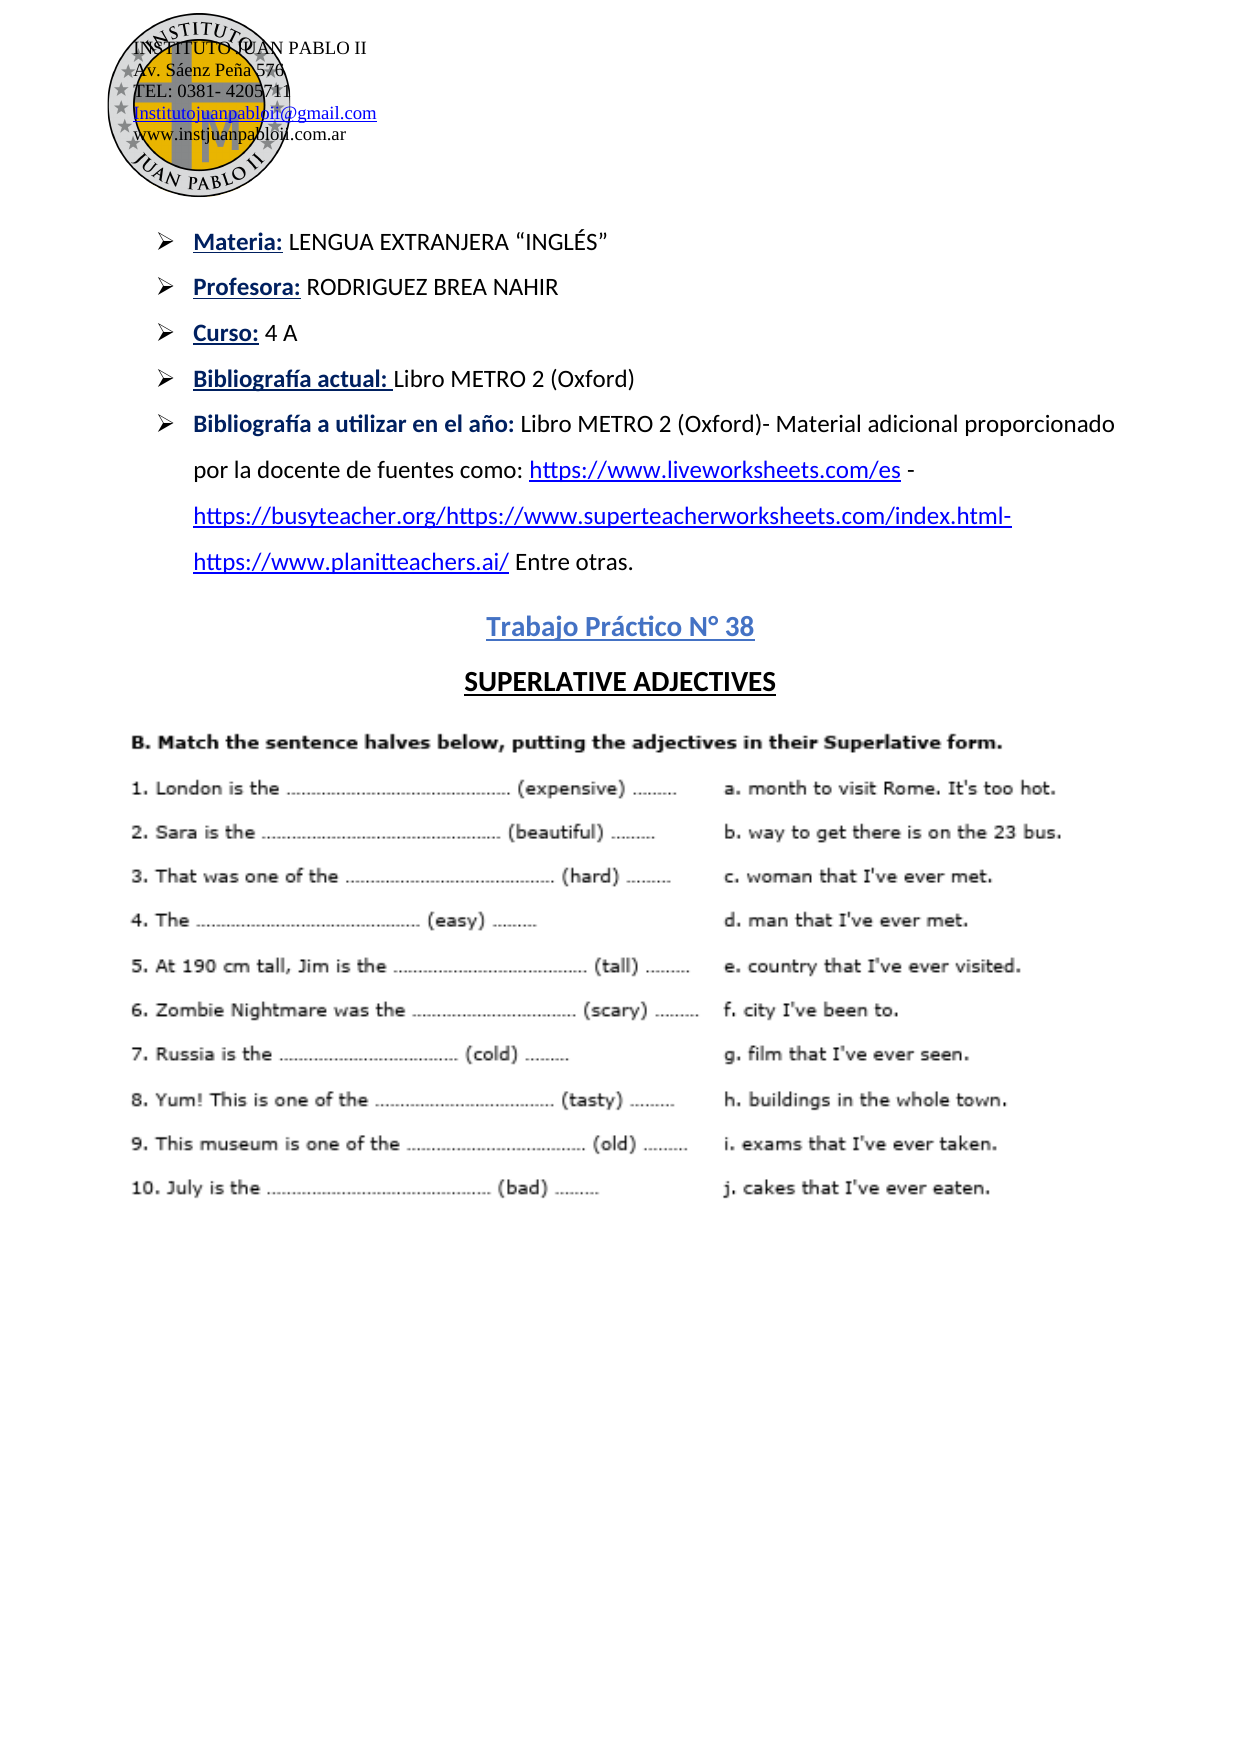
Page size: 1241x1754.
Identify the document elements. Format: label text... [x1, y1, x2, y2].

list Bibliografía a utilizar en el año: Libro METRO 2 (Oxford)- Material adicional proporcionado por la docente de fuentes como: https://www.liveworksheets.com/es - https://busyteacher.org/https://www.superteacherworksheets.com/index.html- https://www.planitteachers.ai/ Entre otras. [156, 409, 1122, 576]
text SUPERLATIVE ADJECTIVES [118, 663, 1122, 699]
text Trabajo Práctico N° 38 [118, 608, 1122, 644]
list Bibliografía actual: Libro METRO 2 (Oxford) [156, 363, 1122, 393]
picture [118, 718, 1090, 1211]
list Materia: LENGUA EXTRANJERA “INGLÉS” [156, 226, 1122, 256]
list Profesora: RODRIGUEZ BREA NAHIR [156, 271, 1122, 302]
list Curso: 4 A [156, 317, 1122, 348]
picture [107, 13, 290, 201]
